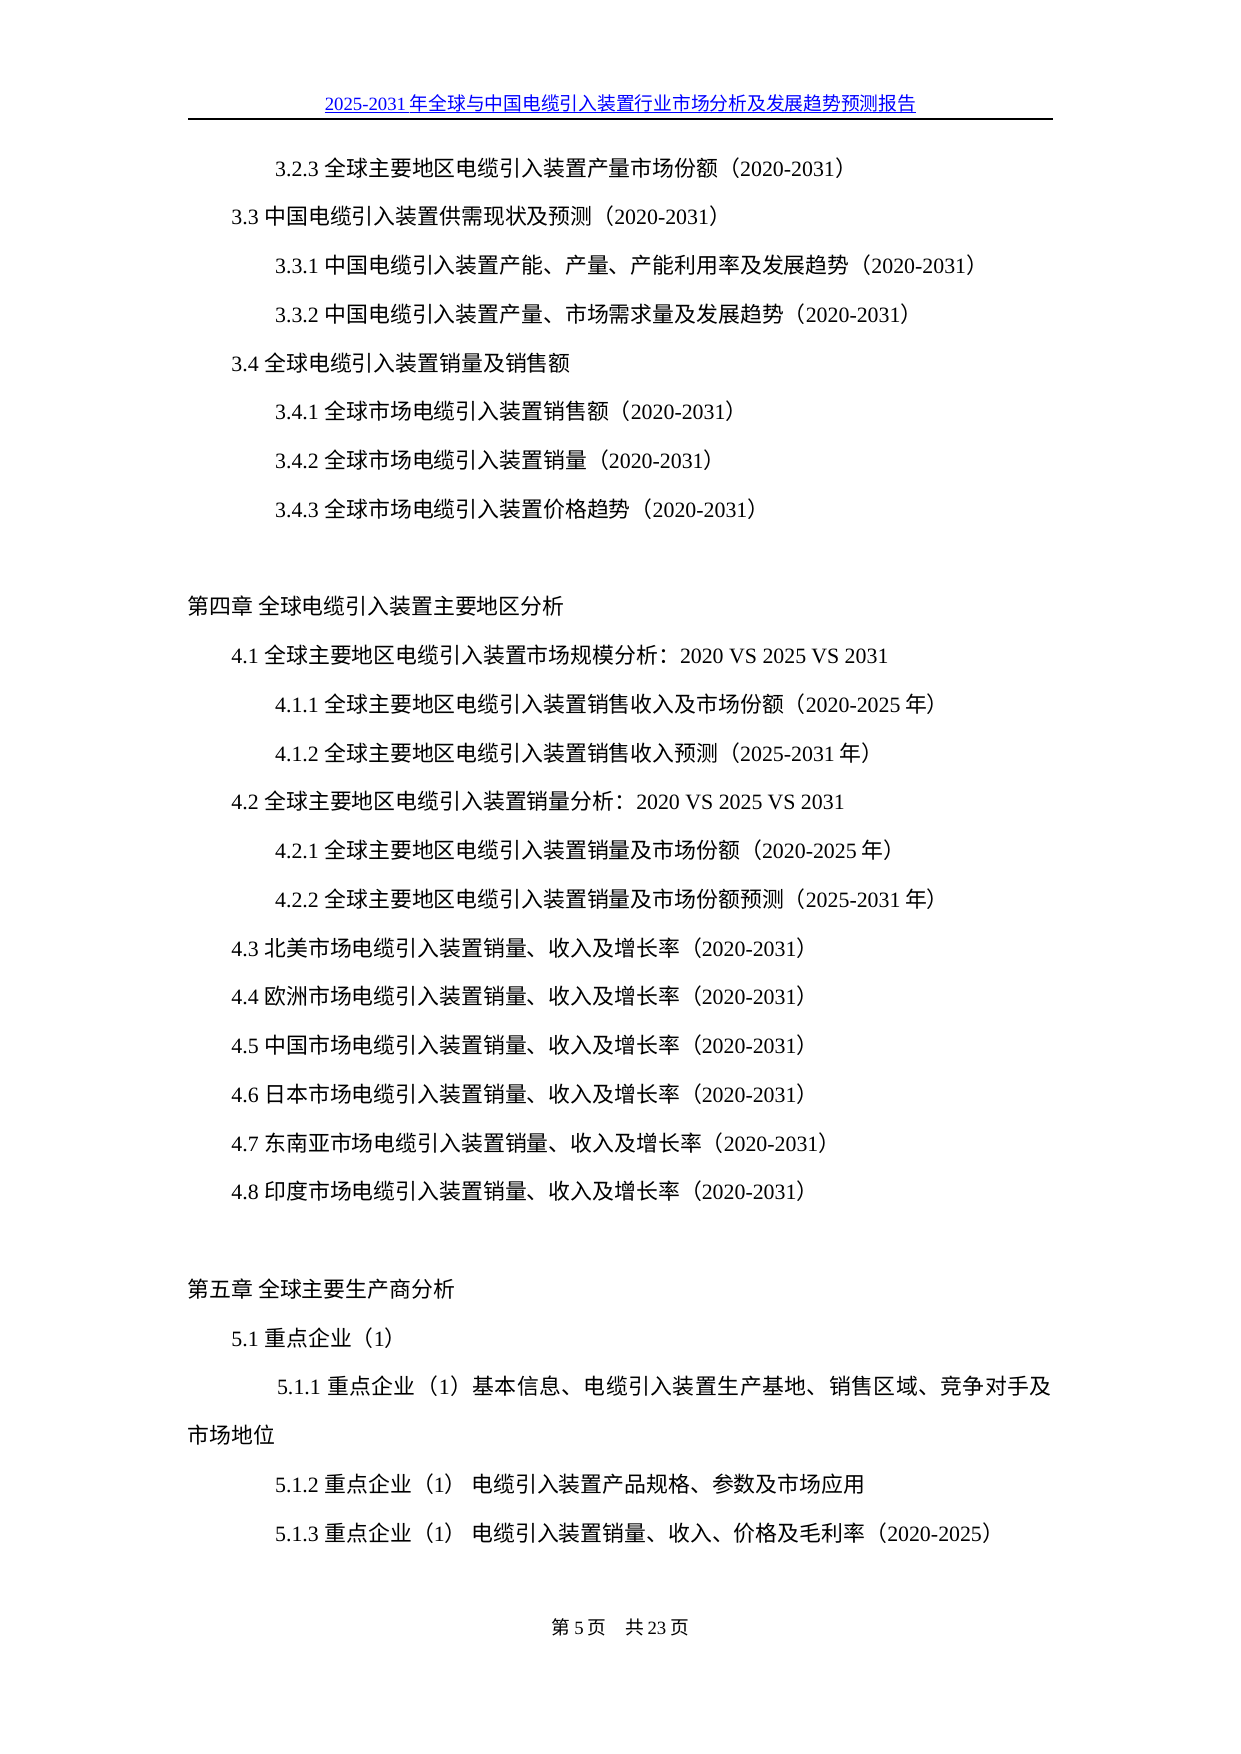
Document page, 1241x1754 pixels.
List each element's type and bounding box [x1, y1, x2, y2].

text [187, 150, 1053, 1548]
